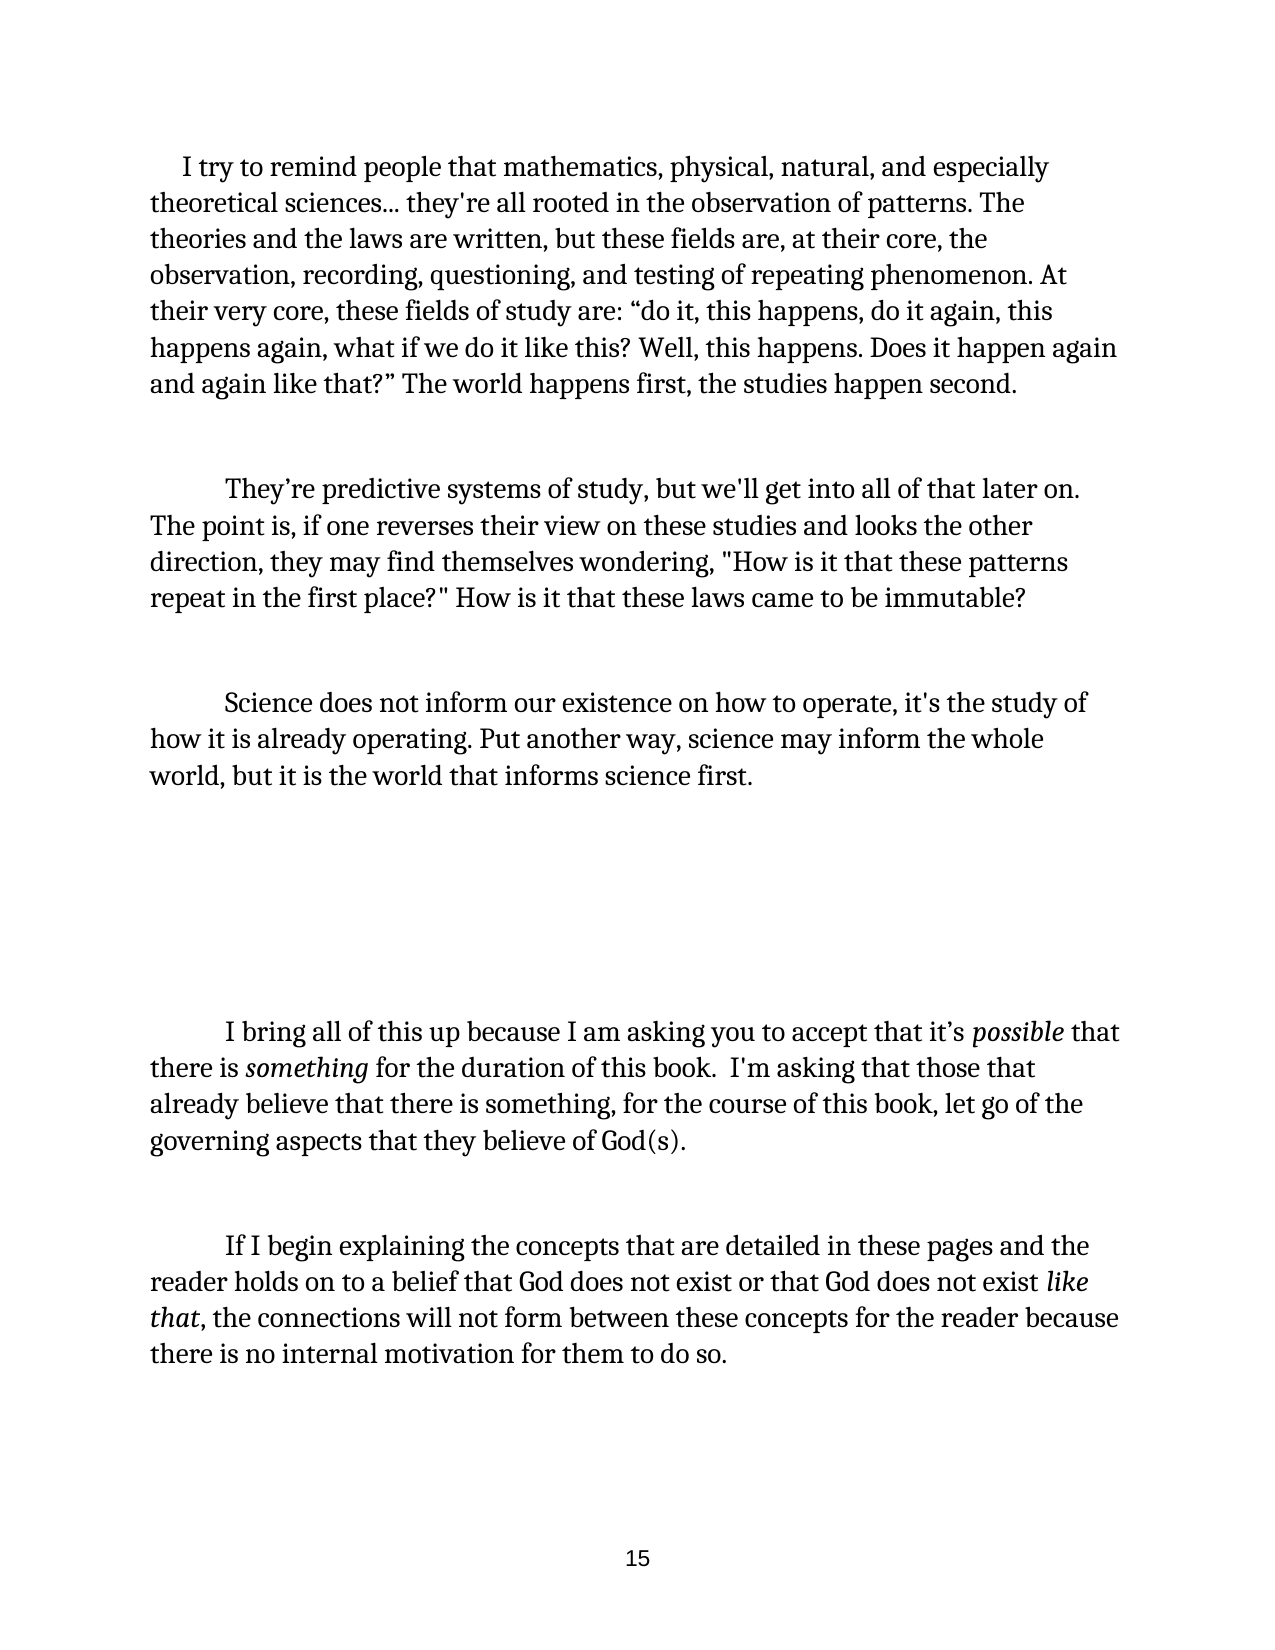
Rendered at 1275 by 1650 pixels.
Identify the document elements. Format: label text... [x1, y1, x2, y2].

text I bring all of this up because I am asking you to accept that it’s possible that there is something for the duration of this book. I'm asking that those that already believe that there is something, for the course of this book, let go of the governing aspects that they believe of God(s). [150, 1015, 1125, 1157]
text Science does not inform our existence on how to operate, it's the study of how it is already operating. Put another way, science may inform the whole world, but it is the world that informs science first. [150, 687, 1125, 792]
text If I begin explaining the concepts that are detailed in these pages and the reader holds on to a belief that God does not exist or that God does not exist like that, the connections will not form between these concepts for the reader because there is no internal motivation for them to do so. [150, 1229, 1125, 1371]
text I try to remind people that mathematics, physical, natural, and especially theoretical sciences... they're all rooted in the observation of patterns. The theories and the laws are written, but these fields are, at their core, the observation, recording, questioning, and testing of repeating phenomenon. At their very core, these fields of study are: “do it, this happens, do it again, this happens again, what if we do it like this? Well, this happens. Does it happen again and again like that?” The world happens first, the studies happen second. [150, 150, 1125, 400]
text They’re predictive systems of study, but we'll get into all of that later on. The point is, if one reverses their view on these studies and looks the other direction, they may find themselves wondering, "How is it that these patterns repeat in the first place?" How is it that these laws came to be immutable? [150, 472, 1125, 614]
